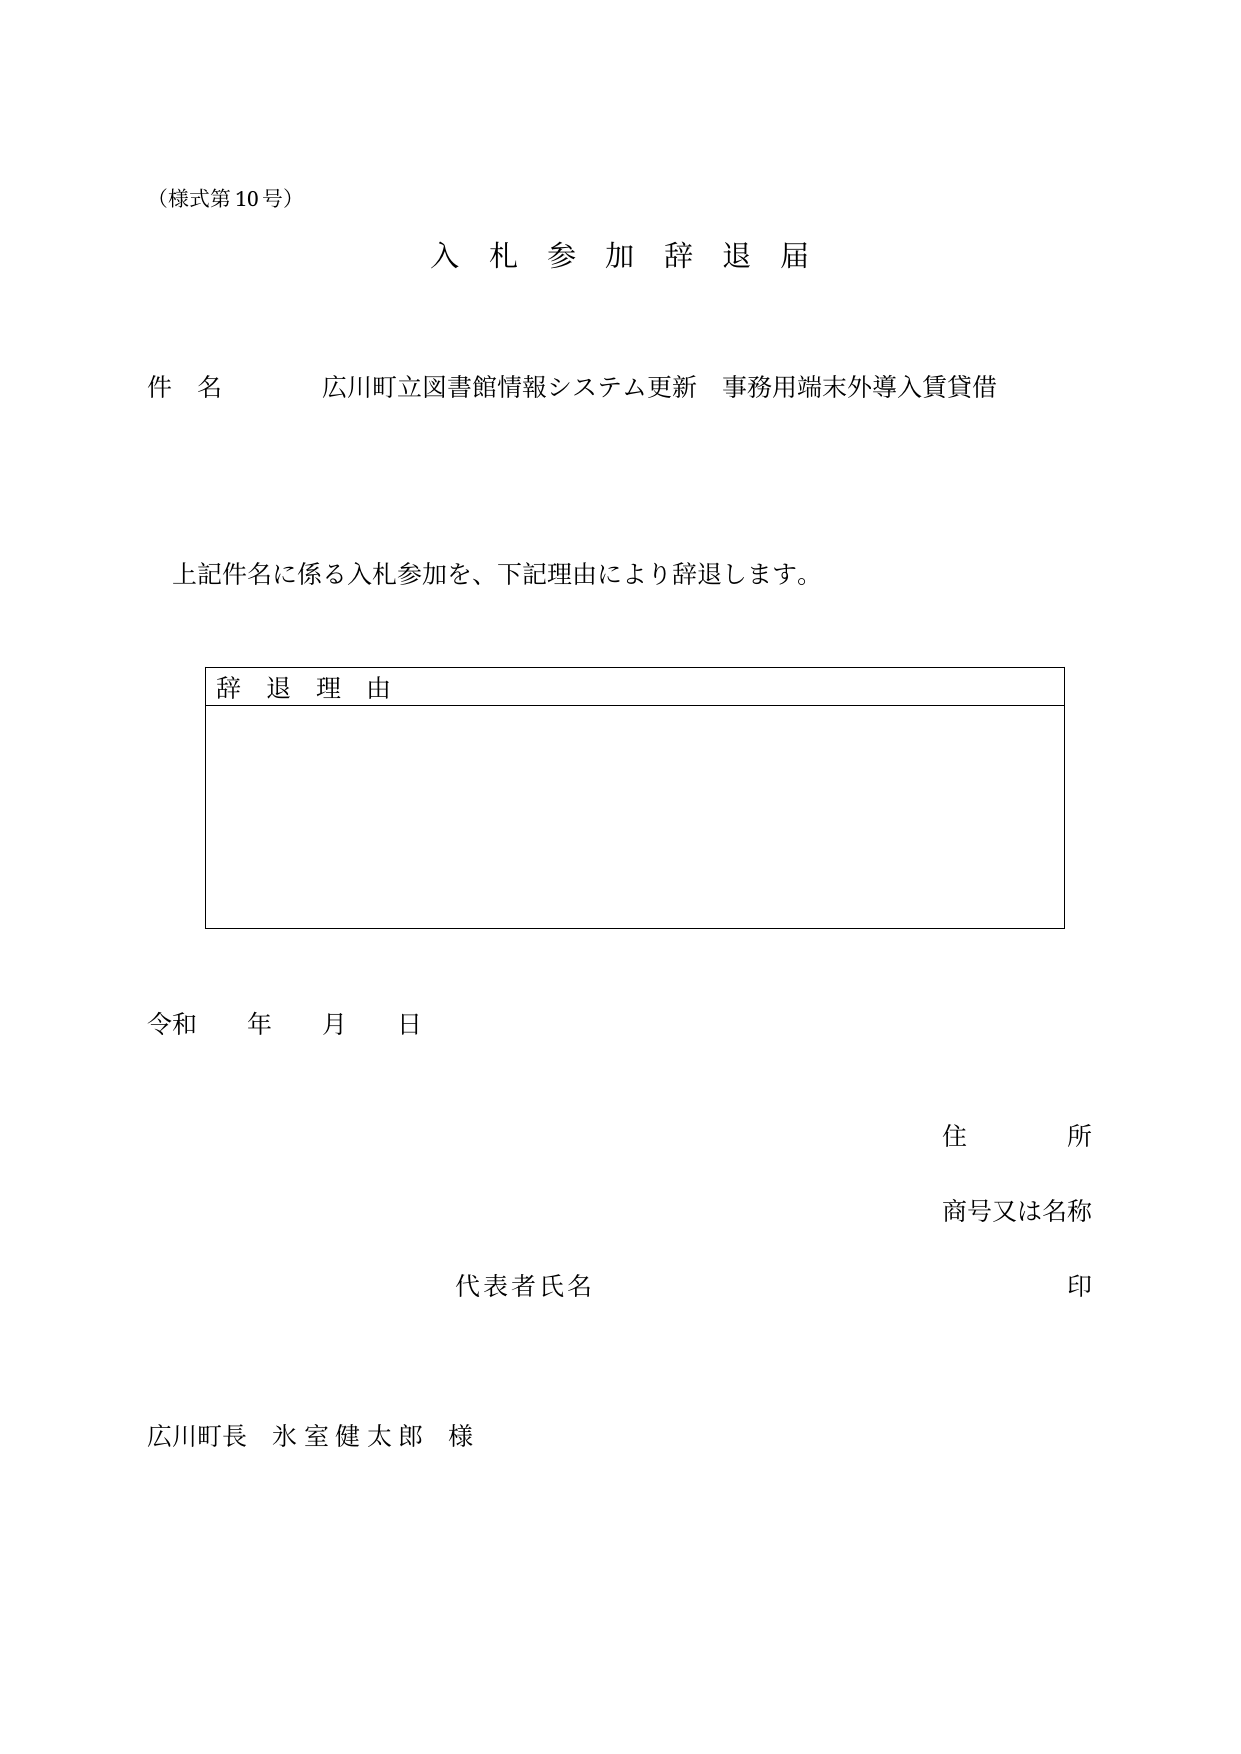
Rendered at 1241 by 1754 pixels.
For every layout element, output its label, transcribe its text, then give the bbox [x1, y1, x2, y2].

text 令和 年 月 日 [148, 1003, 1092, 1041]
text 件 名 広川町立図書館情報システム更新 事務用端末外導入賃貸借 [148, 367, 1092, 404]
table_cell [206, 706, 1064, 927]
text 入 札 参 加 辞 退 届 [148, 217, 1092, 292]
text 代表者氏名 印 [148, 1266, 1092, 1303]
text （様式第10号） [148, 179, 1092, 217]
text 商号又は名称 [148, 1191, 1092, 1228]
table_header 辞 退 理 由 [206, 668, 1064, 705]
text 広川町長 氷 室 健 太 郎 様 [148, 1416, 1092, 1453]
text 上記件名に係る入札参加を、下記理由により辞退します。 [148, 554, 1092, 592]
text 住 所 [148, 1116, 1092, 1153]
